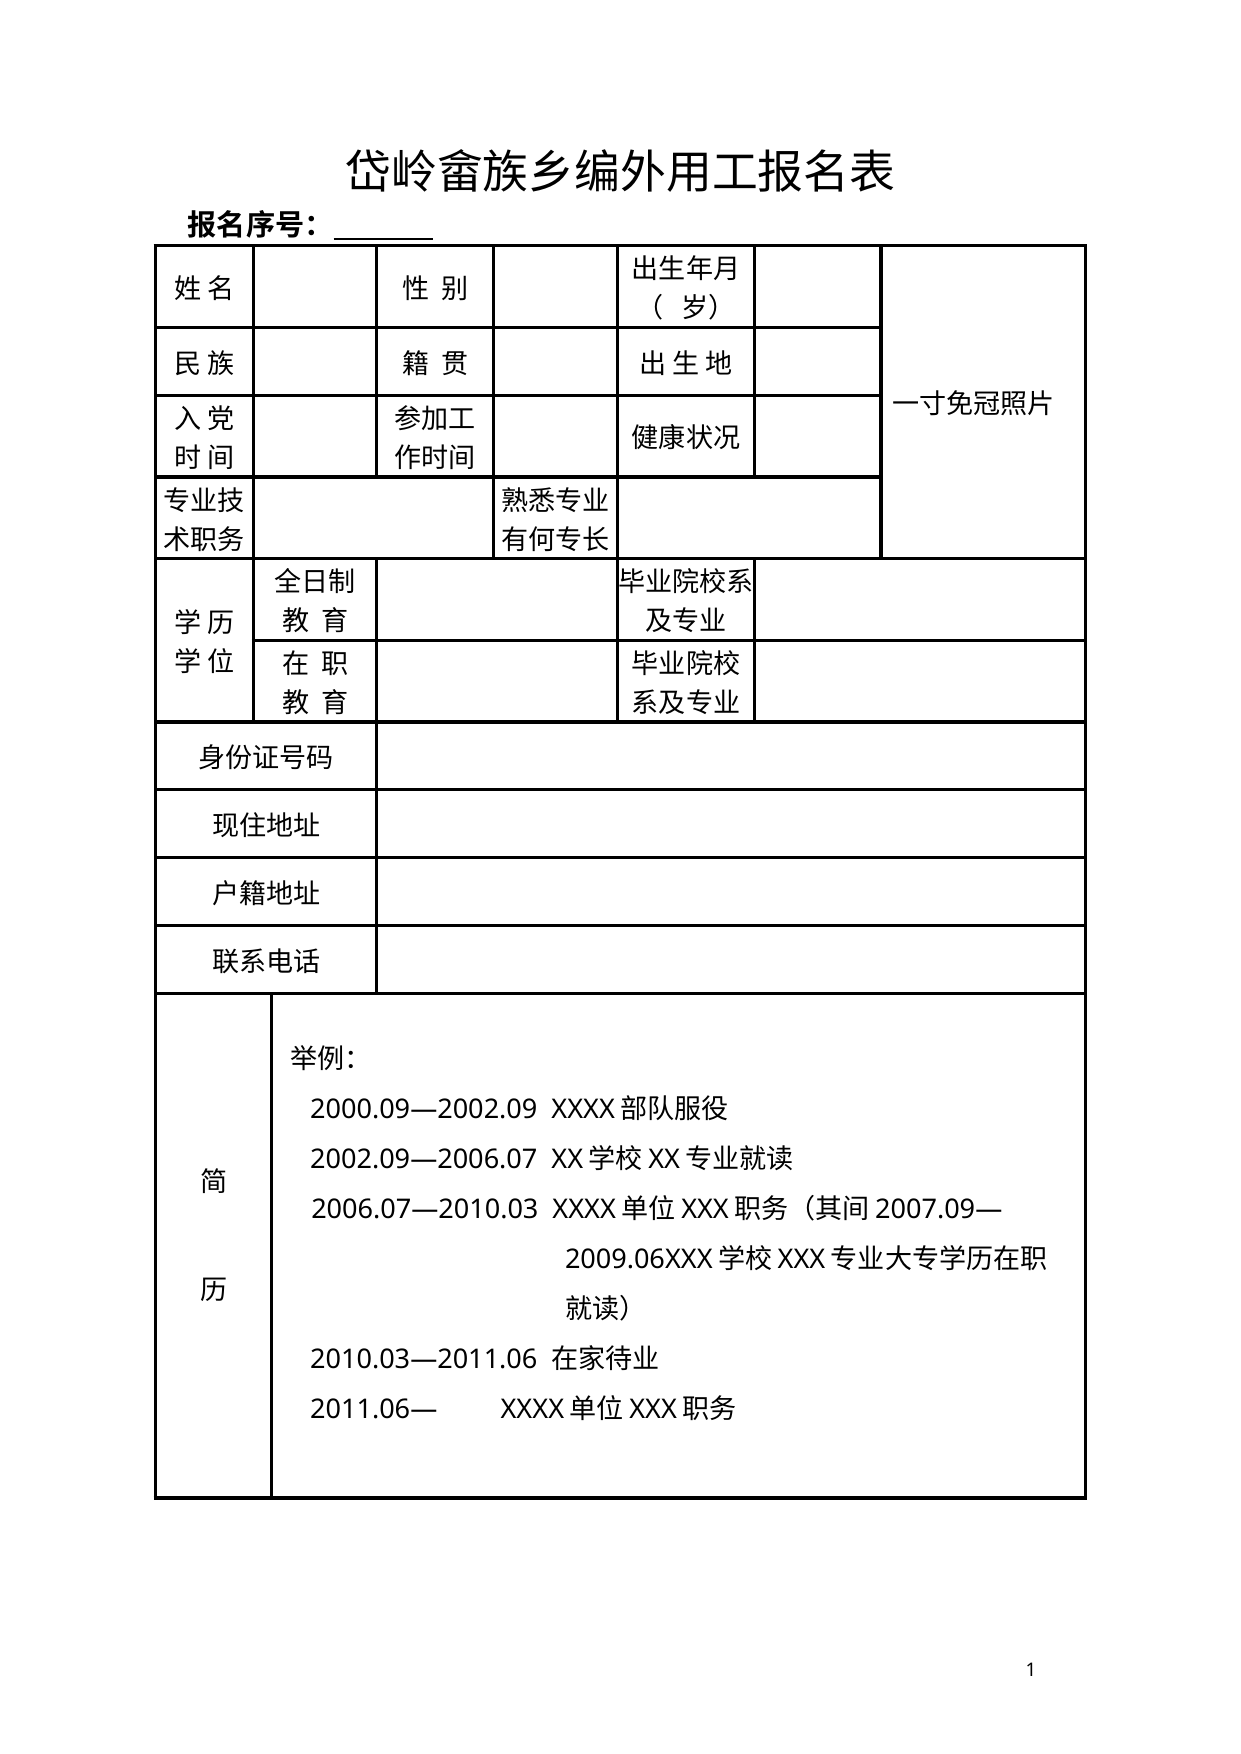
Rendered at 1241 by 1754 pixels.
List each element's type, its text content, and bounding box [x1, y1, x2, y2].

table_cell 现住地址 [157, 791, 375, 856]
table_cell [756, 560, 1084, 639]
table_cell [495, 329, 616, 394]
table_header [255, 247, 375, 326]
table_cell 熟悉专业有何专长 [495, 479, 616, 557]
table_cell [756, 397, 879, 475]
table_cell [619, 479, 879, 557]
table_cell [378, 791, 1084, 856]
table_cell [378, 927, 1084, 992]
table_cell 全日制 教 育 [255, 560, 375, 639]
table_cell [255, 397, 375, 475]
table_cell [255, 329, 375, 394]
table_cell 毕业院校 系及专业 [619, 642, 753, 720]
table_cell 举例： 2000.09—2002.09 XXXX部队服役 2002.09—2006.07 XX学校XX专业就读 2006.07—2010.03 XXXX单位XXX职务（其间2007.09— 2009.06XXX学校XXX专业大专学历在职 就读） 2010.03—2011.06 在家待业 2011.06— XXXX单位XXX职务 [273, 995, 1084, 1496]
table_cell 籍 贯 [378, 329, 492, 394]
table_cell [756, 329, 879, 394]
table_cell 简 历 [157, 995, 270, 1496]
table_cell 民 族 [157, 329, 252, 394]
table_cell 身份证号码 [157, 724, 375, 788]
table_cell [255, 479, 492, 557]
text 报名序号： [187, 202, 1053, 244]
table_cell 学 历 学 位 [157, 560, 252, 720]
table_cell [378, 560, 616, 639]
table_header 性 别 [378, 247, 492, 326]
table_header 出生年月 （ 岁） [619, 247, 753, 326]
table_cell [495, 397, 616, 475]
table_header 姓 名 [157, 247, 252, 326]
table_cell 在 职 教 育 [255, 642, 375, 720]
table_cell 毕业院校系及专业 [619, 560, 753, 639]
table_cell [378, 724, 1084, 788]
table_cell [378, 859, 1084, 924]
table_cell 入 党 时 间 [157, 397, 252, 475]
table_cell 专业技术职务 [157, 479, 252, 557]
table_cell 健康状况 [619, 397, 753, 475]
table_header [495, 247, 616, 326]
table_cell 户籍地址 [157, 859, 375, 924]
table_header [756, 247, 879, 326]
table_cell 参加工 作时间 [378, 397, 492, 475]
table_cell 出 生 地 [619, 329, 753, 394]
table_cell [756, 642, 1084, 720]
table_cell [378, 642, 616, 720]
text 岱岭畲族乡编外用工报名表 [187, 135, 1053, 202]
table_cell 联系电话 [157, 927, 375, 992]
table_header 一寸免冠照片 [883, 247, 1084, 557]
